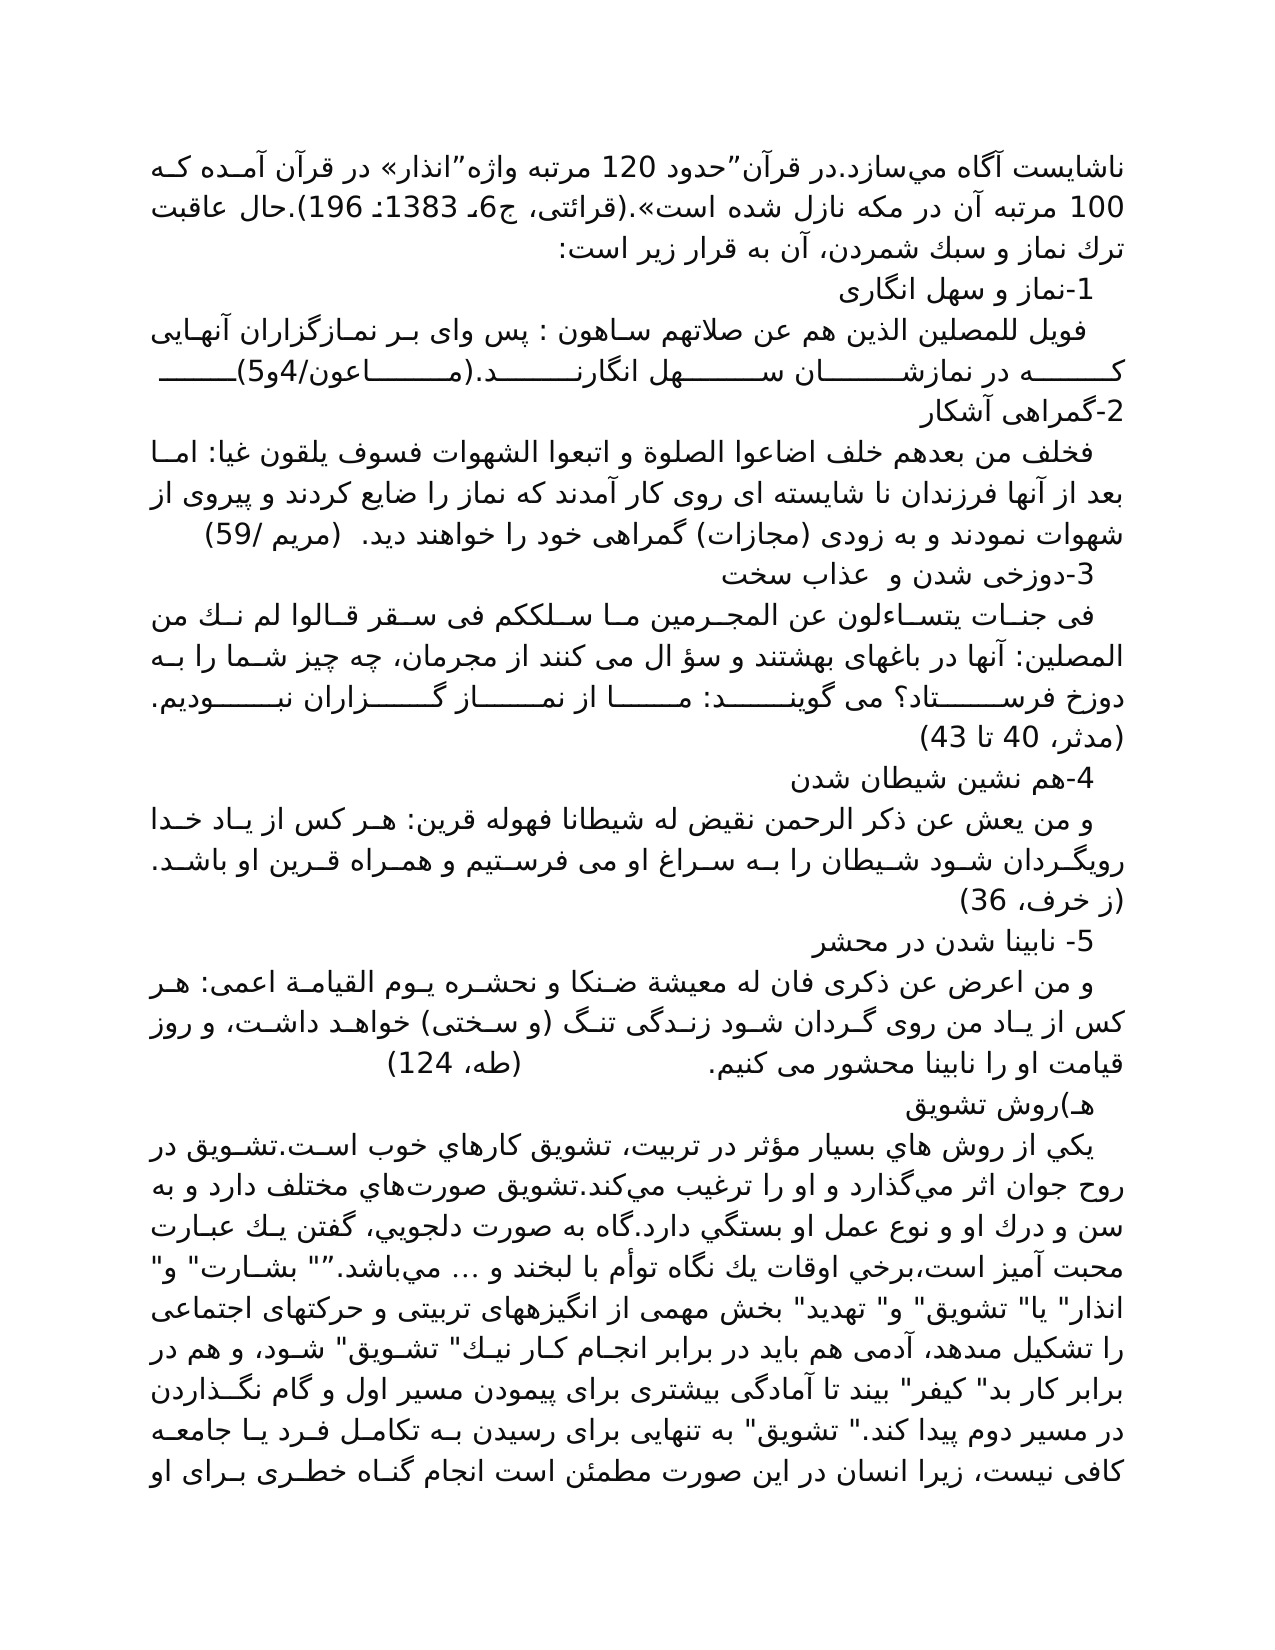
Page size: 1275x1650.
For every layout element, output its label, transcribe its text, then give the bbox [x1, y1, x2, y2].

text 3-دوزخی شدن و عذاب سخت [150, 558, 1125, 592]
text و من اعرض عن ذكرى فان له معيشة ضنكا و نحشره يوم القيامة اعمى: هر كس از ياد من روى گردان شود زندگى تنگ (و سختى) خواهد داشت، و روز قيامت او را نابينا محشور مى كنيم. (طه، 124) [150, 965, 1125, 1080]
text فخلف من بعدهم خلف اضاعوا الصلوة و اتبعوا الشهوات فسوف يلقون غيا: اما بعد از آنها فرزندان نا شايسته اى روى كار آمدند كه نماز را ضايع كردند و پيروى از شهوات نمودند و به زودى (مجازات) گمراهى خود را خواهند ديد. (مريم /59) [150, 436, 1125, 551]
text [150, 150, 1125, 265]
text فويل للمصلين الذين هم عن صلاتهم ساهون : پس واى بر نمازگزاران آنهايى كه در نمازشان سهل انگارند.(ماعون/4و5) 2-گمراهی آشکار [150, 313, 1125, 429]
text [150, 1128, 1125, 1488]
text 4-هم نشین شیطان شدن [150, 761, 1125, 795]
text 5- نابینا شدن در محشر [150, 924, 1125, 958]
text فى جنات يتساءلون عن المجرمين ما سلككم فى سقر قالوا لم نك من المصلين: آنها در باغهاى بهشتند و سؤ ال مى كنند از مجرمان، چه چيز شما را به دوزخ فرستاد؟ مى گويند: ما از نماز گزاران نبوديم. (مدثر، 40 تا 43) [150, 598, 1125, 754]
text و من يعش عن ذكر الرحمن نقيض له شيطانا فهوله قرين: هر كس از ياد خدا رويگردان شود شيطان را به سراغ او مى فرستيم و همراه قرين او باشد. (ز خرف، 36) [150, 802, 1125, 917]
text هـ)روش تشويق [150, 1087, 1125, 1121]
text 1-نماز و سهل انگارى [150, 272, 1125, 306]
